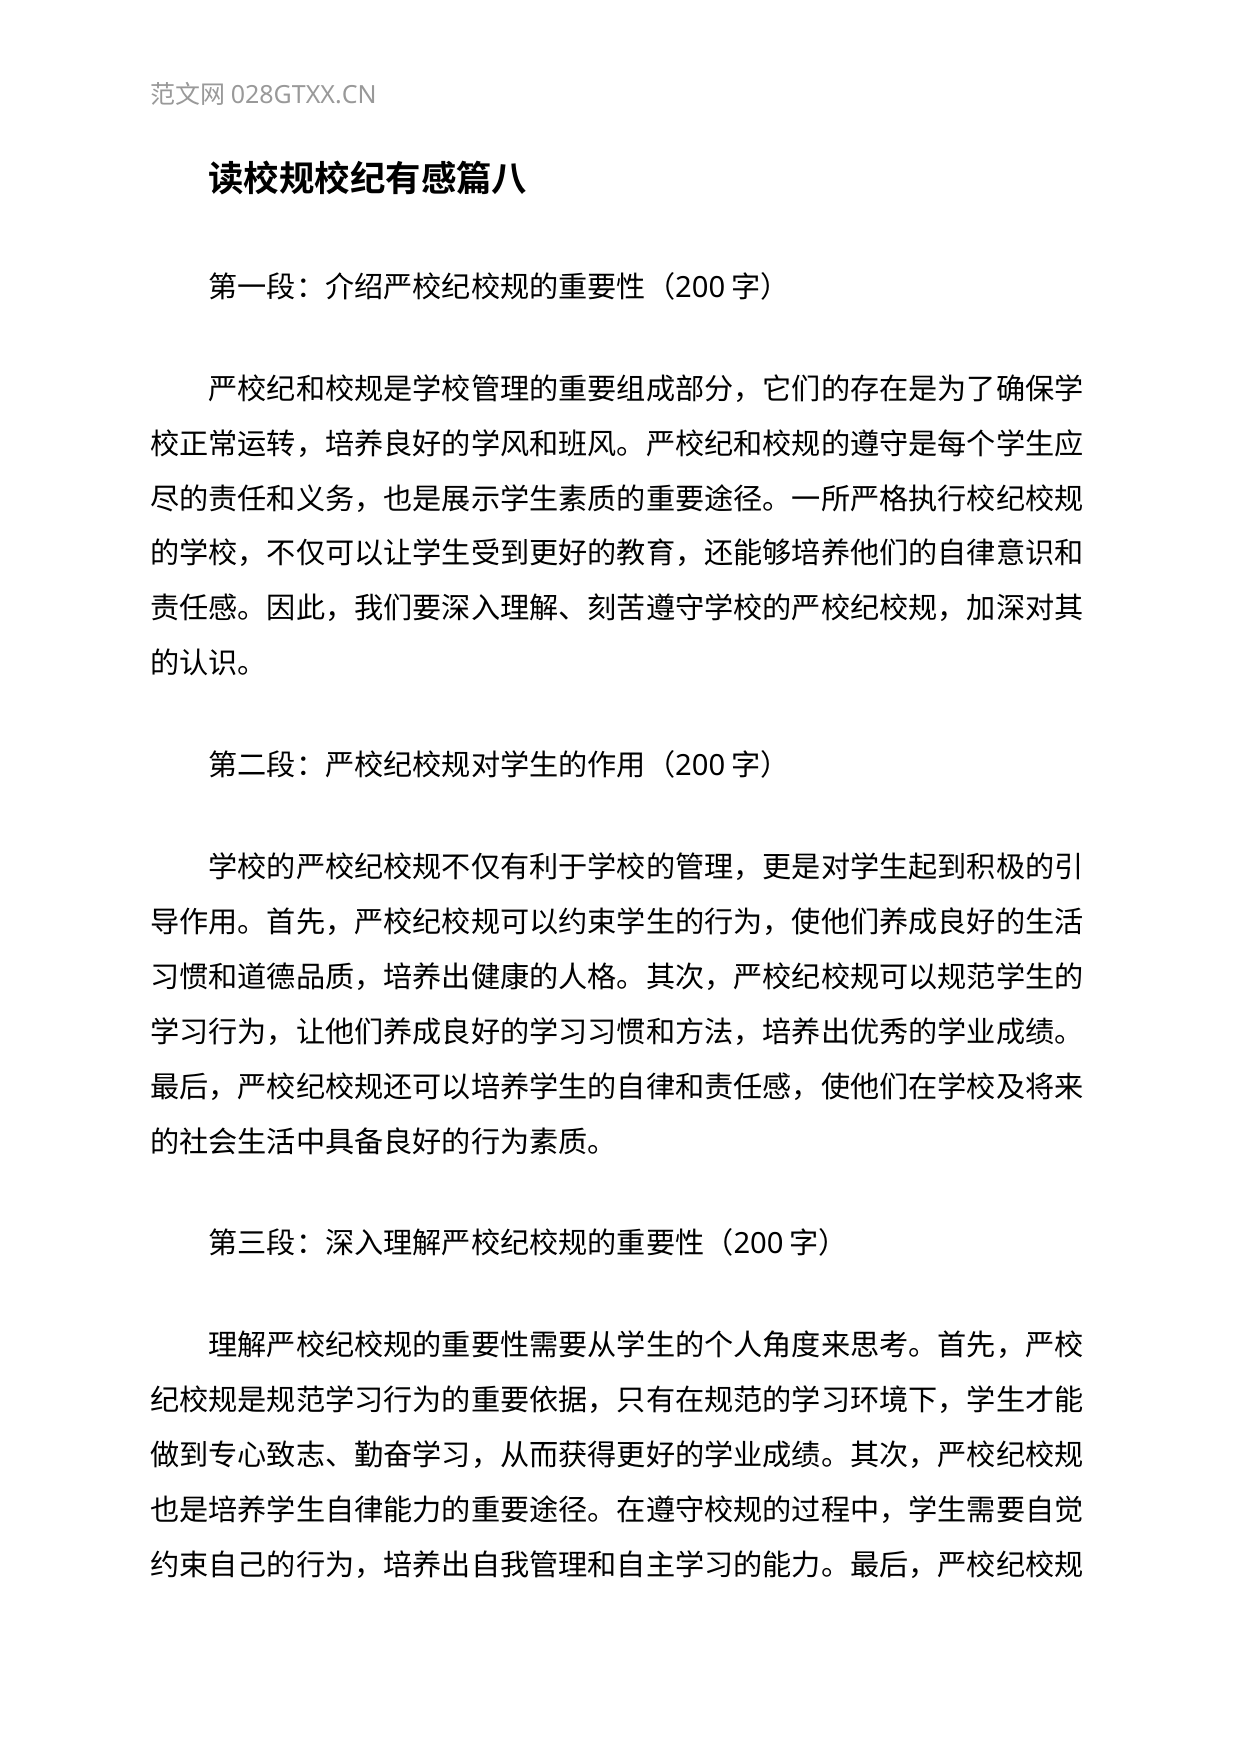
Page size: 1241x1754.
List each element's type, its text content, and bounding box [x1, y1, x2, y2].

text 读校规校纪有感篇八 [150, 150, 1090, 201]
text 严校纪和校规是学校管理的重要组成部分，它们的存在是为了确保学校正常运转，培养良好的学风和班风。严校纪和校规的遵守是每个学生应尽的责任和义务，也是展示学生素质的重要途径。一所严格执行校纪校规的学校，不仅可以让学生受到更好的教育，还能够培养他们的自律意识和责任感。因此，我们要深入理解、刻苦遵守学校的严校纪校规，加深对其的认识。 [150, 365, 1090, 682]
text 第三段：深入理解严校纪校规的重要性（200字） [150, 1220, 1090, 1262]
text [150, 1322, 1090, 1584]
text 第一段：介绍严校纪校规的重要性（200字） [150, 263, 1090, 306]
text 学校的严校纪校规不仅有利于学校的管理，更是对学生起到积极的引导作用。首先，严校纪校规可以约束学生的行为，使他们养成良好的生活习惯和道德品质，培养出健康的人格。其次，严校纪校规可以规范学生的学习行为，让他们养成良好的学习习惯和方法，培养出优秀的学业成绩。最后，严校纪校规还可以培养学生的自律和责任感，使他们在学校及将来的社会生活中具备良好的行为素质。 [150, 844, 1090, 1160]
text 第二段：严校纪校规对学生的作用（200字） [150, 742, 1090, 784]
